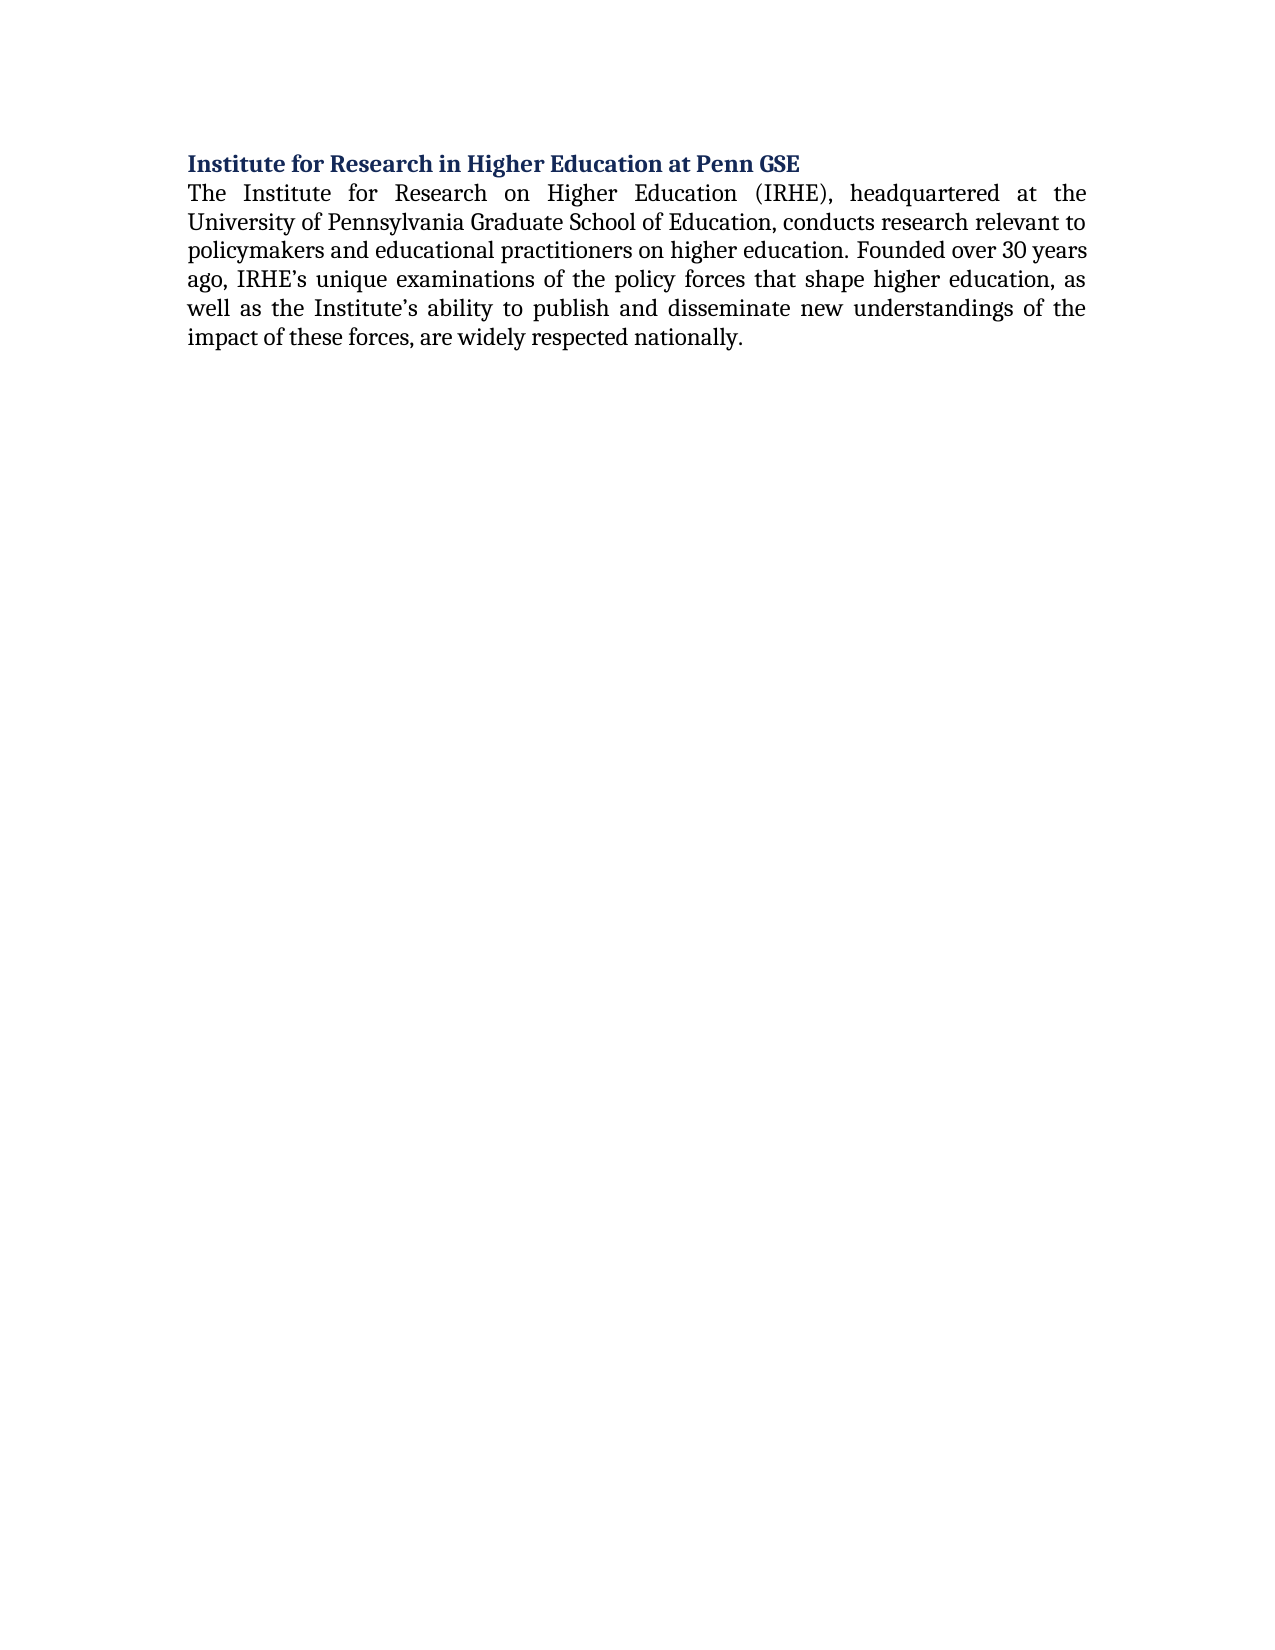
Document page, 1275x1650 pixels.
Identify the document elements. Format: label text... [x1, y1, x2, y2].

text The Institute for Research on Higher Education (IRHE), headquartered at the University of Pennsylvania Graduate School of Education, conducts research relevant to policymakers and educational practitioners on higher education. Founded over 30 years ago, IRHE’s unique examinations of the policy forces that shape higher education, as well as the Institute’s ability to publish and disseminate new understandings of the impact of these forces, are widely respected nationally. [187, 179, 1087, 351]
text Institute for Research in Higher Education at Penn GSE [187, 150, 1087, 179]
